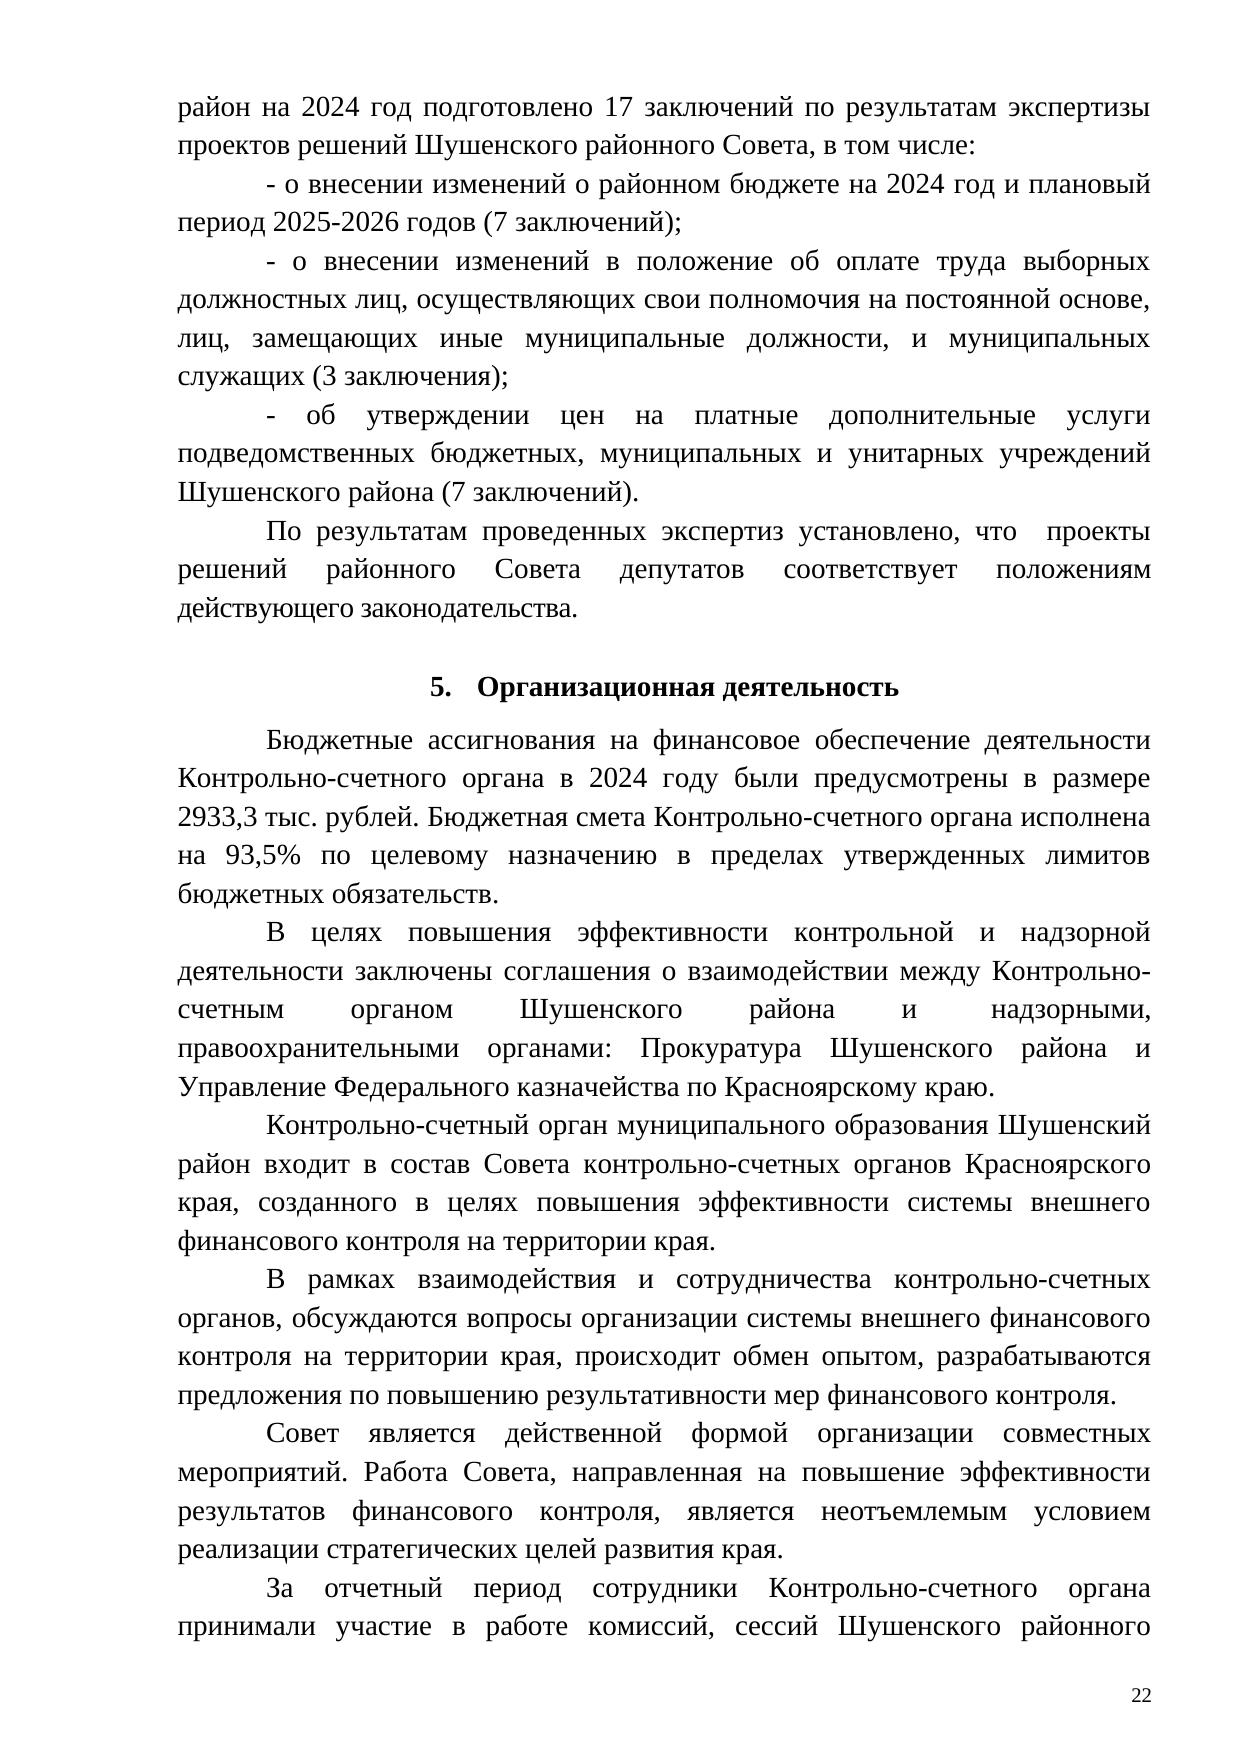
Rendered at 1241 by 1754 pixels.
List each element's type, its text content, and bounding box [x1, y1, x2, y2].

text Бюджетные ассигнования на финансовое обеспечение деятельности Контрольно-счетного органа в 2024 году были предусмотрены в размере 2933,3 тыс. рублей. Бюджетная смета Контрольно-счетного органа исполнена на 93,5% по целевому назначению в пределах утвержденных лимитов бюджетных обязательств. [177, 722, 1152, 909]
text - о внесении изменений о районном бюджете на 2024 год и плановый период 2025-2026 годов (7 заключений); [177, 166, 1152, 238]
text По результатам проведенных экспертиз установлено, что проекты решений районного Совета депутатов соответствует положениям действующего законодательства. [177, 513, 1152, 623]
text - о внесении изменений в положение об оплате труда выборных должностных лиц, осуществляющих свои полномочия на постоянной основе, лиц, замещающих иные муниципальные должности, и муниципальных служащих (3 заключения); [177, 243, 1152, 392]
list Организационная деятельность [177, 669, 1152, 703]
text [177, 1570, 1152, 1642]
text Совет является действенной формой организации совместных мероприятий. Работа Совета, направленная на повышение эффективности результатов финансового контроля, является неотъемлемым условием реализации стратегических целей развития края. [177, 1416, 1152, 1565]
text В рамках взаимодействия и сотрудничества контрольно-счетных органов, обсуждаются вопросы организации системы внешнего финансового контроля на территории края, происходит обмен опытом, разрабатываются предложения по повышению результативности мер финансового контроля. [177, 1261, 1152, 1411]
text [177, 89, 1152, 161]
text - об утверждении цен на платные дополнительные услуги подведомственных бюджетных, муниципальных и унитарных учреждений Шушенского района (7 заключений). [177, 397, 1152, 508]
text В целях повышения эффективности контрольной и надзорной деятельности заключены соглашения о взаимодействии между Контрольно-счетным органом Шушенского района и надзорными, правоохранительными органами: Прокуратура Шушенского района и Управление Федерального казначейства по Красноярскому краю. [177, 914, 1152, 1102]
text Контрольно-счетный орган муниципального образования Шушенский район входит в состав Совета контрольно-счетных органов Красноярского края, созданного в целях повышения эффективности системы внешнего финансового контроля на территории края. [177, 1107, 1152, 1256]
